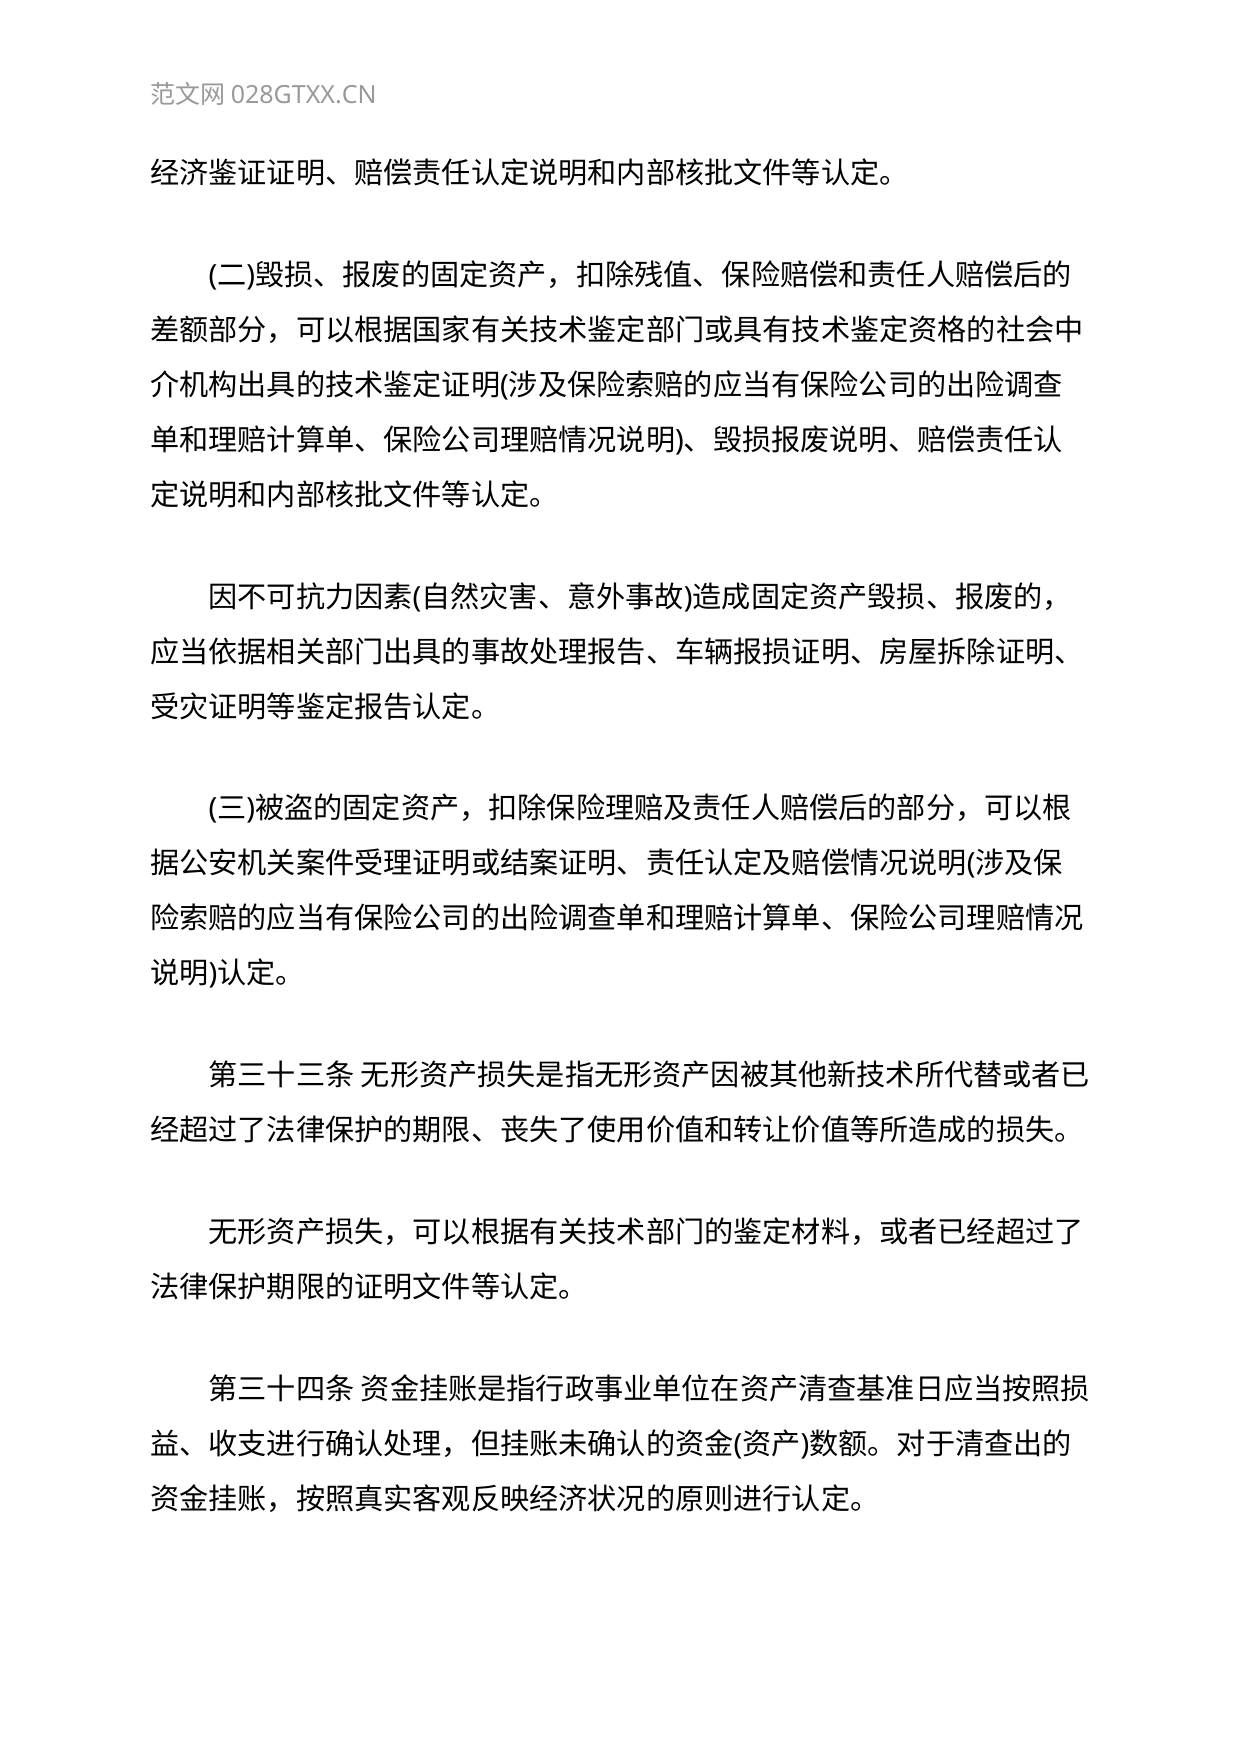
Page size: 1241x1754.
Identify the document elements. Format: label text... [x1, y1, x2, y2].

text 第三十四条 资金挂账是指行政事业单位在资产清查基准日应当按照损益、收支进行确认处理，但挂账未确认的资金(资产)数额。对于清查出的资金挂账，按照真实客观反映经济状况的原则进行认定。 [150, 1365, 1090, 1517]
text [150, 150, 1090, 192]
text (三)被盗的固定资产，扣除保险理赔及责任人赔偿后的部分，可以根据公安机关案件受理证明或结案证明、责任认定及赔偿情况说明(涉及保险索赔的应当有保险公司的出险调查单和理赔计算单、保险公司理赔情况说明)认定。 [150, 785, 1090, 992]
text (二)毁损、报废的固定资产，扣除残值、保险赔偿和责任人赔偿后的差额部分，可以根据国家有关技术鉴定部门或具有技术鉴定资格的社会中介机构出具的技术鉴定证明(涉及保险索赔的应当有保险公司的出险调查单和理赔计算单、保险公司理赔情况说明)、毁损报废说明、赔偿责任认定说明和内部核批文件等认定。 [150, 252, 1090, 514]
text 无形资产损失，可以根据有关技术部门的鉴定材料，或者已经超过了法律保护期限的证明文件等认定。 [150, 1209, 1090, 1306]
text 第三十三条 无形资产损失是指无形资产因被其他新技术所代替或者已经超过了法律保护的期限、丧失了使用价值和转让价值等所造成的损失。 [150, 1052, 1090, 1149]
text 因不可抗力因素(自然灾害、意外事故)造成固定资产毁损、报废的，应当依据相关部门出具的事故处理报告、车辆报损证明、房屋拆除证明、受灾证明等鉴定报告认定。 [150, 573, 1090, 726]
